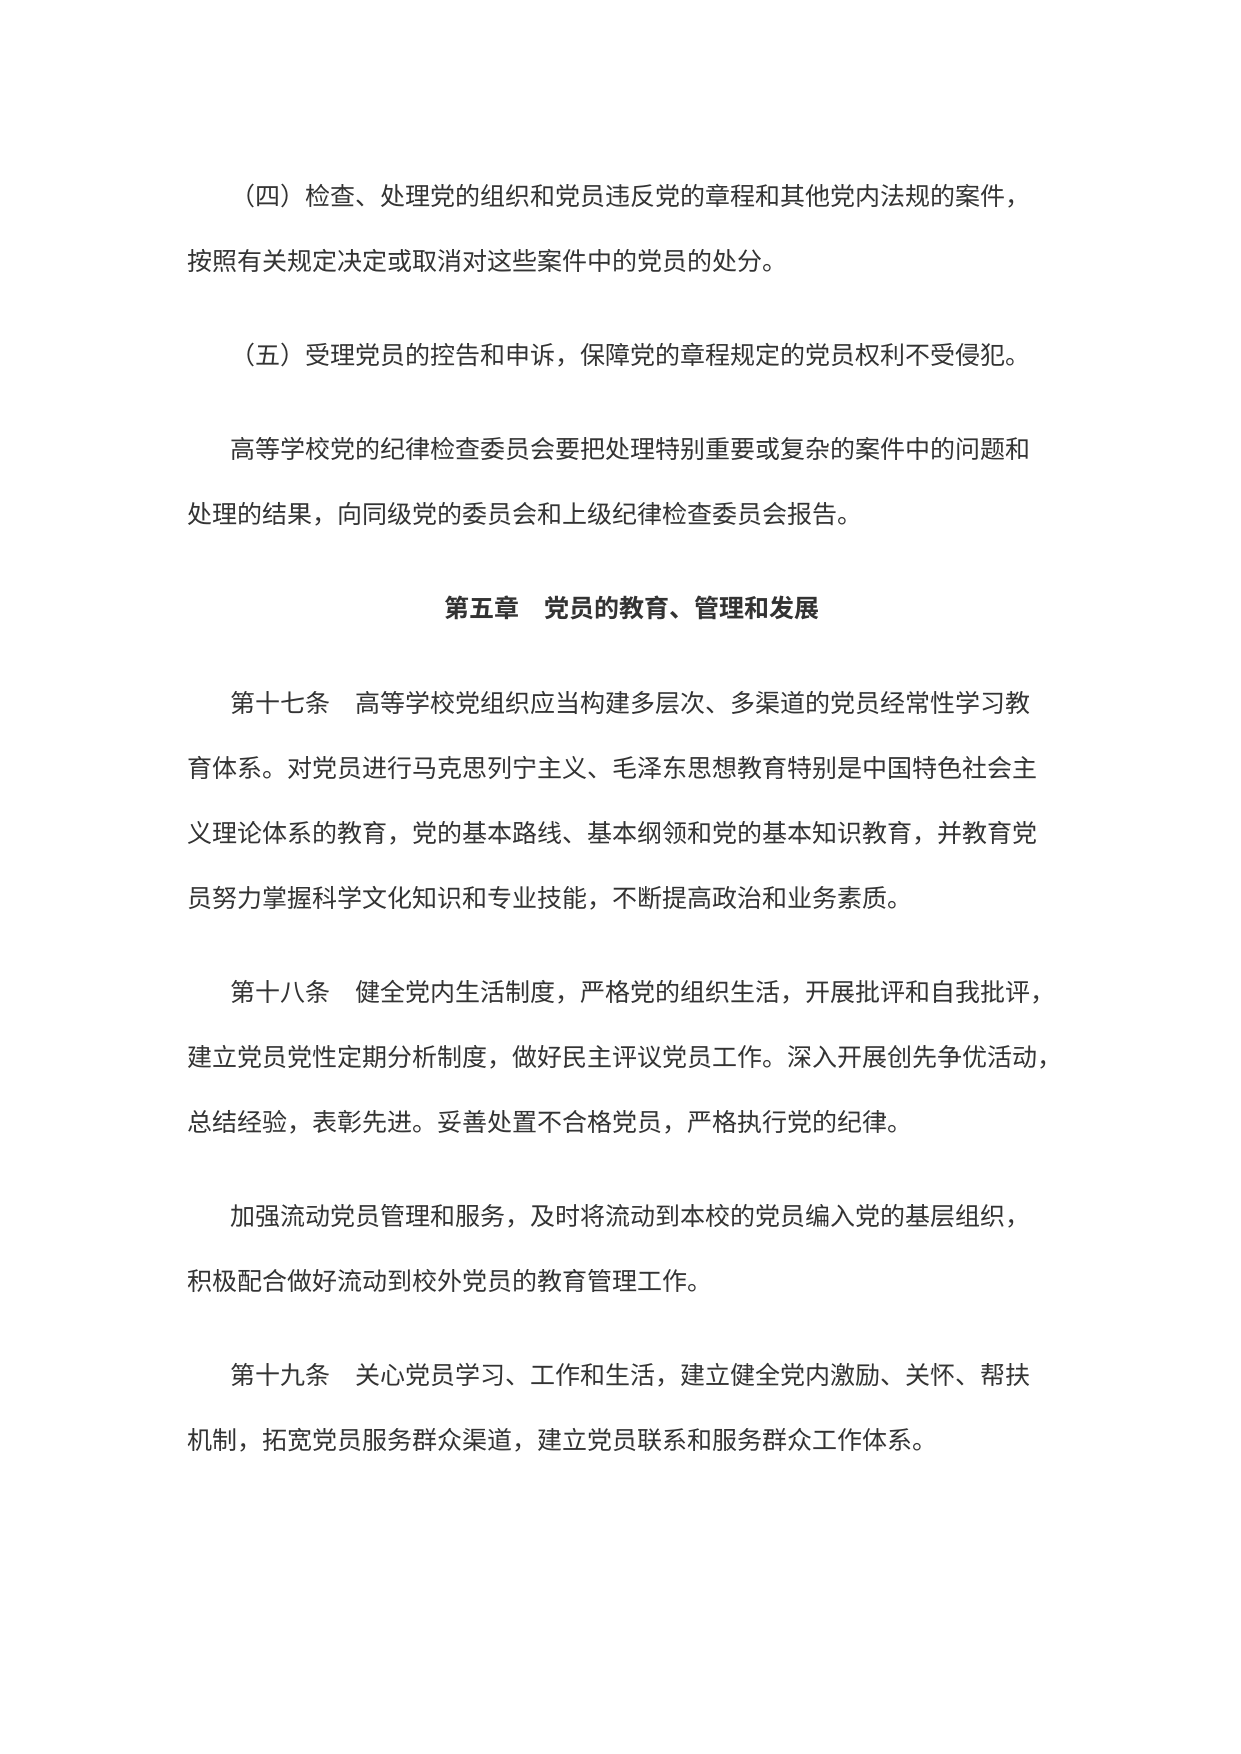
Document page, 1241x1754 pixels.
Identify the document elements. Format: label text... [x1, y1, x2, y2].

text 第五章 党员的教育、管理和发展 [187, 574, 1053, 639]
text 高等学校党的纪律检查委员会要把处理特别重要或复杂的案件中的问题和处理的结果，向同级党的委员会和上级纪律检查委员会报告。 [187, 415, 1053, 545]
text 第十七条 高等学校党组织应当构建多层次、多渠道的党员经常性学习教育体系。对党员进行马克思列宁主义、毛泽东思想教育特别是中国特色社会主义理论体系的教育，党的基本路线、基本纲领和党的基本知识教育，并教育党员努力掌握科学文化知识和专业技能，不断提高政治和业务素质。 [187, 669, 1053, 929]
text 第十九条 关心党员学习、工作和生活，建立健全党内激励、关怀、帮扶机制，拓宽党员服务群众渠道，建立党员联系和服务群众工作体系。 [187, 1341, 1053, 1471]
text （五）受理党员的控告和申诉，保障党的章程规定的党员权利不受侵犯。 [187, 321, 1053, 386]
text 加强流动党员管理和服务，及时将流动到本校的党员编入党的基层组织，积极配合做好流动到校外党员的教育管理工作。 [187, 1182, 1053, 1312]
text 第十八条 健全党内生活制度，严格党的组织生活，开展批评和自我批评，建立党员党性定期分析制度，做好民主评议党员工作。深入开展创先争优活动，总结经验，表彰先进。妥善处置不合格党员，严格执行党的纪律。 [187, 958, 1053, 1153]
text （四）检查、处理党的组织和党员违反党的章程和其他党内法规的案件，按照有关规定决定或取消对这些案件中的党员的处分。 [187, 162, 1053, 292]
